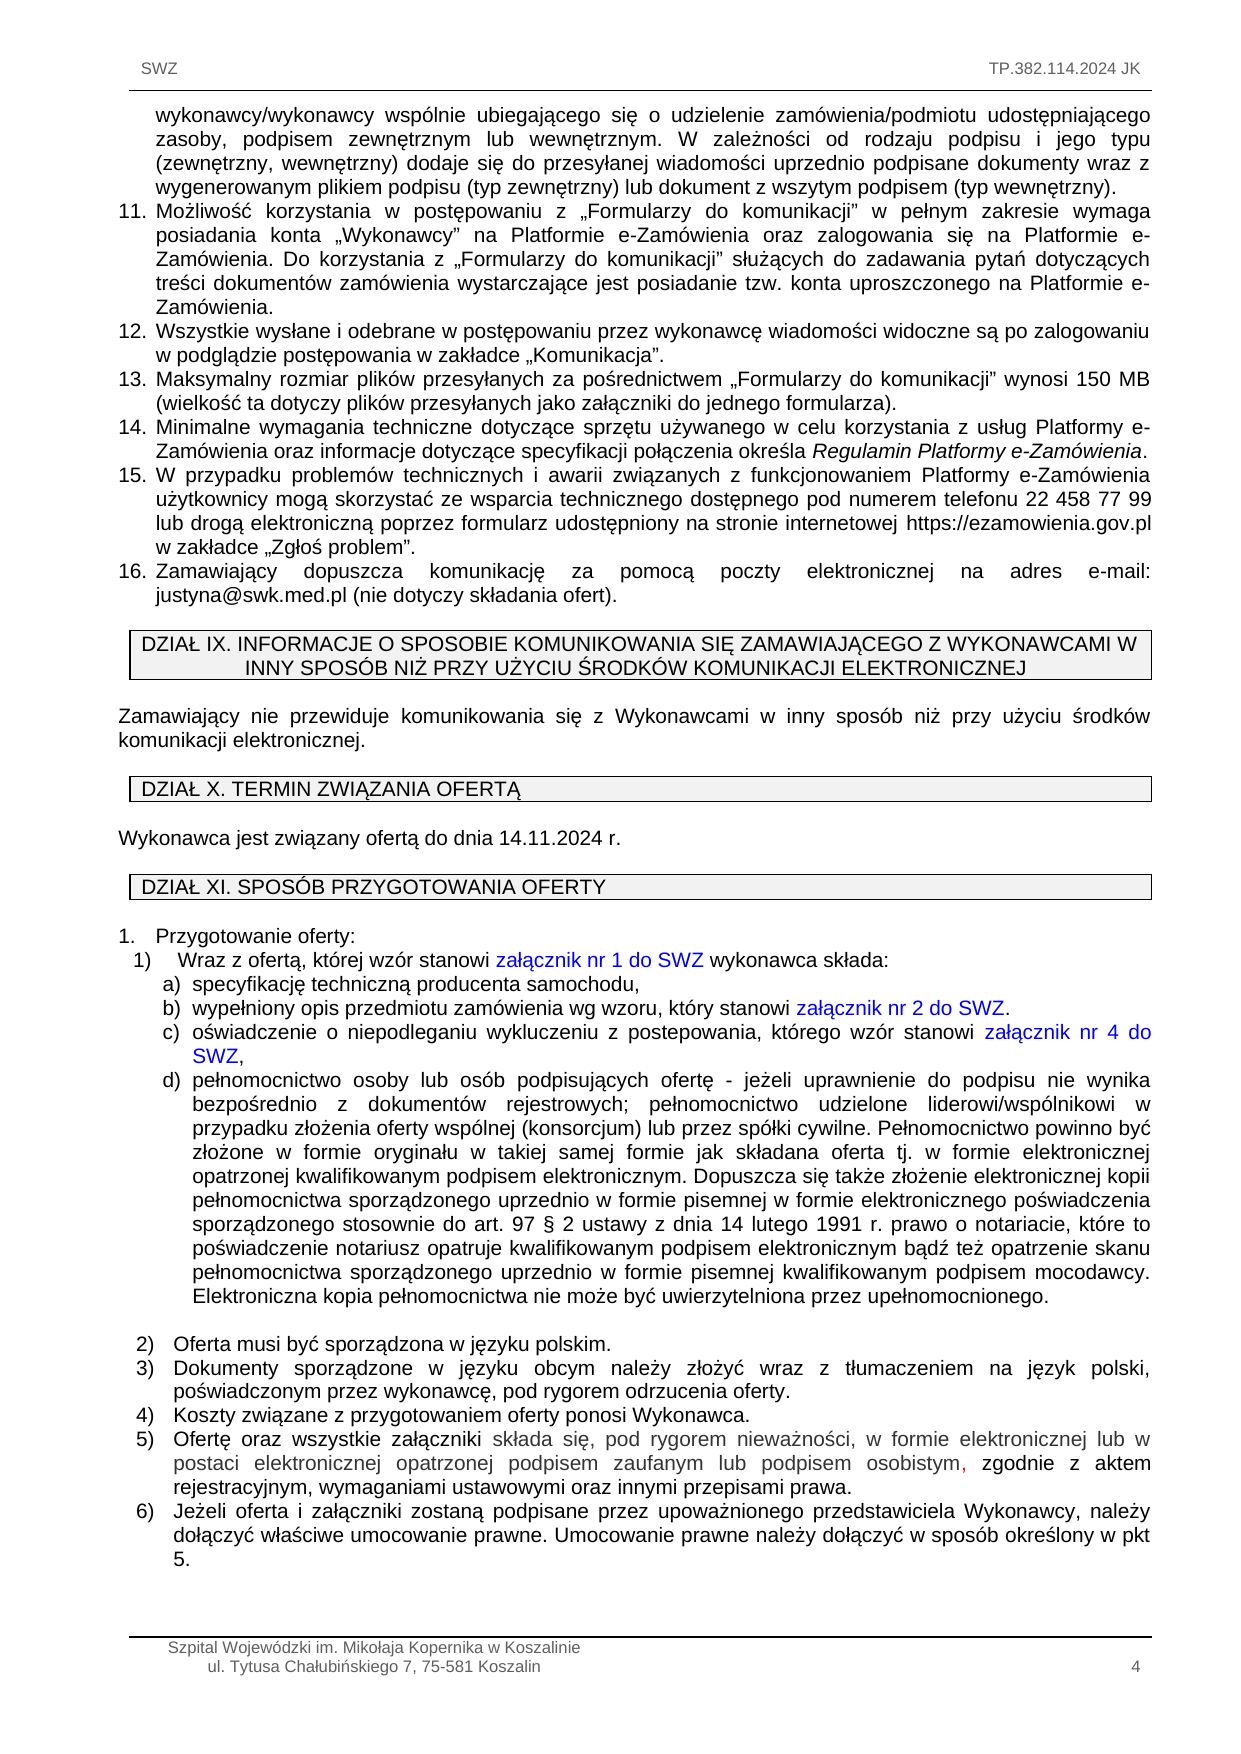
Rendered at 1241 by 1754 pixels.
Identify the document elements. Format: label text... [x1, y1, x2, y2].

list wypełniony opis przedmiotu zamówienia wg wzoru, który stanowi załącznik nr 2 do SWZ. [162, 996, 1152, 1020]
list Zamawiający dopuszcza komunikację za pomocą poczty elektronicznej na adres e-mail: justyna@swk.med.pl (nie dotyczy składania ofert). [118, 558, 1152, 606]
list Oferta musi być sporządzona w języku polskim. [136, 1331, 1152, 1355]
list specyfikację techniczną producenta samochodu, [162, 972, 1152, 996]
list W przypadku problemów technicznych i awarii związanych z funkcjonowaniem Platformy e-Zamówienia użytkownicy mogą skorzystać ze wsparcia technicznego dostępnego pod numerem telefonu 22 458 77 99 lub drogą elektroniczną poprzez formularz udostępniony na stronie internetowej https://ezamowienia.gov.pl w zakładce „Zgłoś problem”. [118, 463, 1152, 558]
list Jeżeli oferta i załączniki zostaną podpisane przez upoważnionego przedstawiciela Wykonawcy, należy dołączyć właściwe umocowanie prawne. Umocowanie prawne należy dołączyć w sposób określony w pkt 5. [136, 1499, 1152, 1571]
list Wszystkie wysłane i odebrane w postępowaniu przez wykonawcę wiadomości widoczne są po zalogowaniu w podglądzie postępowania w zakładce „Komunikacja”. [118, 319, 1152, 367]
text Wykonawca jest związany ofertą do dnia 14.11.2024 r. [118, 826, 1152, 850]
list Wraz z ofertą, której wzór stanowi załącznik nr 1 do SWZ wykonawca składa: [133, 948, 1152, 972]
list Minimalne wymagania techniczne dotyczące sprzętu używanego w celu korzystania z usług Platformy e-Zamówienia oraz informacje dotyczące specyfikacji połączenia określa Regulamin Platformy e-Zamówienia. [118, 415, 1152, 463]
list oświadczenie o niepodleganiu wykluczeniu z postepowania, którego wzór stanowi załącznik nr 4 do SWZ, [162, 1020, 1152, 1068]
list Przygotowanie oferty: [118, 924, 1152, 948]
table_header DZIAŁ X. TERMIN ZWIĄZANIA OFERTĄ [131, 777, 1151, 801]
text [155, 103, 1152, 199]
table_header DZIAŁ XI. SPOSÓB PRZYGOTOWANIA OFERTY [131, 875, 1151, 899]
table_header DZIAŁ IX. INFORMACJE O SPOSOBIE KOMUNIKOWANIA SIĘ ZAMAWIAJĄCEGO Z WYKONAWCAMI W INNY SPOSÓB NIŻ PRZY UŻYCIU ŚRODKÓW KOMUNIKACJI ELEKTRONICZNEJ [131, 631, 1151, 679]
list Ofertę oraz wszystkie załączniki składa się, pod rygorem nieważności, w formie elektronicznej lub w postaci elektronicznej opatrzonej podpisem zaufanym lub podpisem osobistym, zgodnie z aktem rejestracyjnym, wymaganiami ustawowymi oraz innymi przepisami prawa. [136, 1427, 1152, 1499]
list Dokumenty sporządzone w języku obcym należy złożyć wraz z tłumaczeniem na język polski, poświadczonym przez wykonawcę, pod rygorem odrzucenia oferty. [136, 1355, 1152, 1403]
list Koszty związane z przygotowaniem oferty ponosi Wykonawca. [136, 1403, 1152, 1427]
list Możliwość korzystania w postępowaniu z „Formularzy do komunikacji” w pełnym zakresie wymaga posiadania konta „Wykonawcy” na Platformie e-Zamówienia oraz zalogowania się na Platformie e-Zamówienia. Do korzystania z „Formularzy do komunikacji” służących do zadawania pytań dotyczących treści dokumentów zamówienia wystarczające jest posiadanie tzw. konta uproszczonego na Platformie e-Zamówienia. [118, 199, 1152, 319]
list pełnomocnictwo osoby lub osób podpisujących ofertę - jeżeli uprawnienie do podpisu nie wynika bezpośrednio z dokumentów rejestrowych; pełnomocnictwo udzielone liderowi/wspólnikowi w przypadku złożenia oferty wspólnej (konsorcjum) lub przez spółki cywilne. Pełnomocnictwo powinno być złożone w formie oryginału w takiej samej formie jak składana oferta tj. w formie elektronicznej opatrzonej kwalifikowanym podpisem elektronicznym. Dopuszcza się także złożenie elektronicznej kopii pełnomocnictwa sporządzonego uprzednio w formie pisemnej w formie elektronicznego poświadczenia sporządzonego stosownie do art. 97 § 2 ustawy z dnia 14 lutego 1991 r. prawo o notariacie, które to poświadczenie notariusz opatruje kwalifikowanym podpisem elektronicznym bądź też opatrzenie skanu pełnomocnictwa sporządzonego uprzednio w formie pisemnej kwalifikowanym podpisem mocodawcy. Elektroniczna kopia pełnomocnictwa nie może być uwierzytelniona przez upełnomocnionego. [162, 1068, 1152, 1307]
list Maksymalny rozmiar plików przesyłanych za pośrednictwem „Formularzy do komunikacji” wynosi 150 MB (wielkość ta dotyczy plików przesyłanych jako załączniki do jednego formularza). [118, 367, 1152, 415]
text Zamawiający nie przewiduje komunikowania się z Wykonawcami w inny sposób niż przy użyciu środków komunikacji elektronicznej. [118, 704, 1152, 752]
